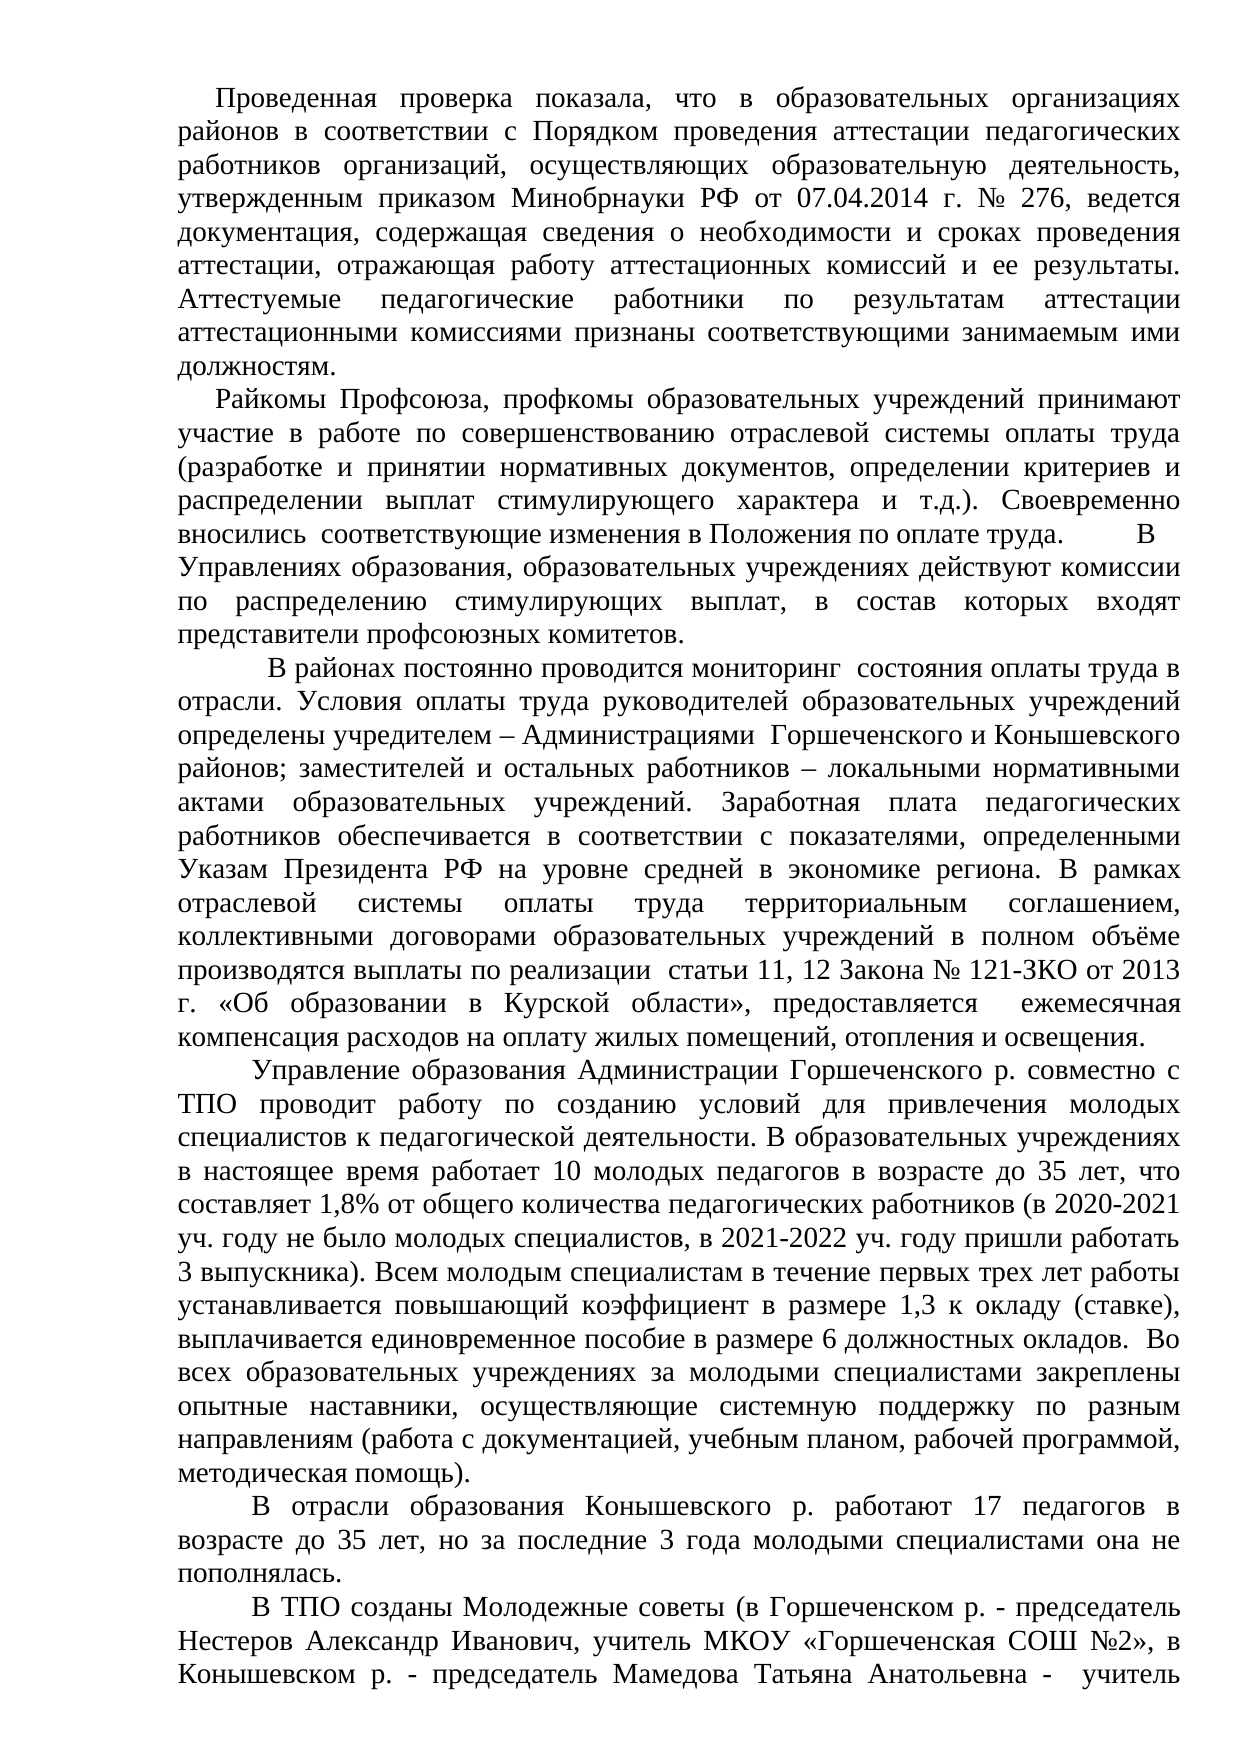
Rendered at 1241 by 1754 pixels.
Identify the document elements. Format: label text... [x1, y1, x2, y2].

text Райкомы Профсоюза, профкомы образовательных учреждений принимают участие в работе по совершенствованию отраслевой системы оплаты труда (разработке и принятии нормативных документов, определении критериев и распределении выплат стимулирующего характера и т.д.). Своевременно вносились соответствующие изменения в Положения по оплате труда. В Управлениях образования, образовательных учреждениях действуют комиссии по распределению стимулирующих выплат, в состав которых входят представители профсоюзных комитетов. [177, 382, 1181, 650]
text Управление образования Администрации Горшеченского р. совместно с ТПО проводит работу по созданию условий для привлечения молодых специалистов к педагогической деятельности. В образовательных учреждениях в настоящее время работает 10 молодых педагогов в возрасте до 35 лет, что составляет 1,8% от общего количества педагогических работников (в 2020-2021 уч. году не было молодых специалистов, в 2021-2022 уч. году пришли работать 3 выпускника). Всем молодым специалистам в течение первых трех лет работы устанавливается повышающий коэффициент в размере 1,3 к окладу (ставке), выплачивается единовременное пособие в размере 6 должностных окладов. Во всех образовательных учреждениях за молодыми специалистами закреплены опытные наставники, осуществляющие системную поддержку по разным направлениям (работа с документацией, учебным планом, рабочей программой, методическая помощь). [177, 1052, 1181, 1488]
text Проведенная проверка показала, что в образовательных организациях районов в соответствии с Порядком проведения аттестации педагогических работников организаций, осуществляющих образовательную деятельность, утвержденным приказом Минобрнауки РФ от 07.04.2014 г. № 276, ведется документация, содержащая сведения о необходимости и сроках проведения аттестации, отражающая работу аттестационных комиссий и ее результаты. Аттестуемые педагогические работники по результатам аттестации аттестационными комиссиями признаны соответствующими занимаемым ими должностям. [177, 80, 1181, 382]
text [177, 1589, 1181, 1690]
text В районах постоянно проводится мониторинг состояния оплаты труда в отрасли. Условия оплаты труда руководителей образовательных учреждений определены учредителем – Администрациями Горшеченского и Конышевского районов; заместителей и остальных работников – локальными нормативными актами образовательных учреждений. Заработная плата педагогических работников обеспечивается в соответствии с показателями, определенными Указам Президента РФ на уровне средней в экономике региона. В рамках отраслевой системы оплаты труда территориальным соглашением, коллективными договорами образовательных учреждений в полном объёме производятся выплаты по реализации статьи 11, 12 Закона № 121-ЗКО от 2013 г. «Об образовании в Курской области», предоставляется ежемесячная компенсация расходов на оплату жилых помещений, отопления и освещения. [177, 650, 1181, 1052]
text В отрасли образования Конышевского р. работают 17 педагогов в возрасте до 35 лет, но за последние 3 года молодыми специалистами она не пополнялась. [177, 1488, 1181, 1589]
